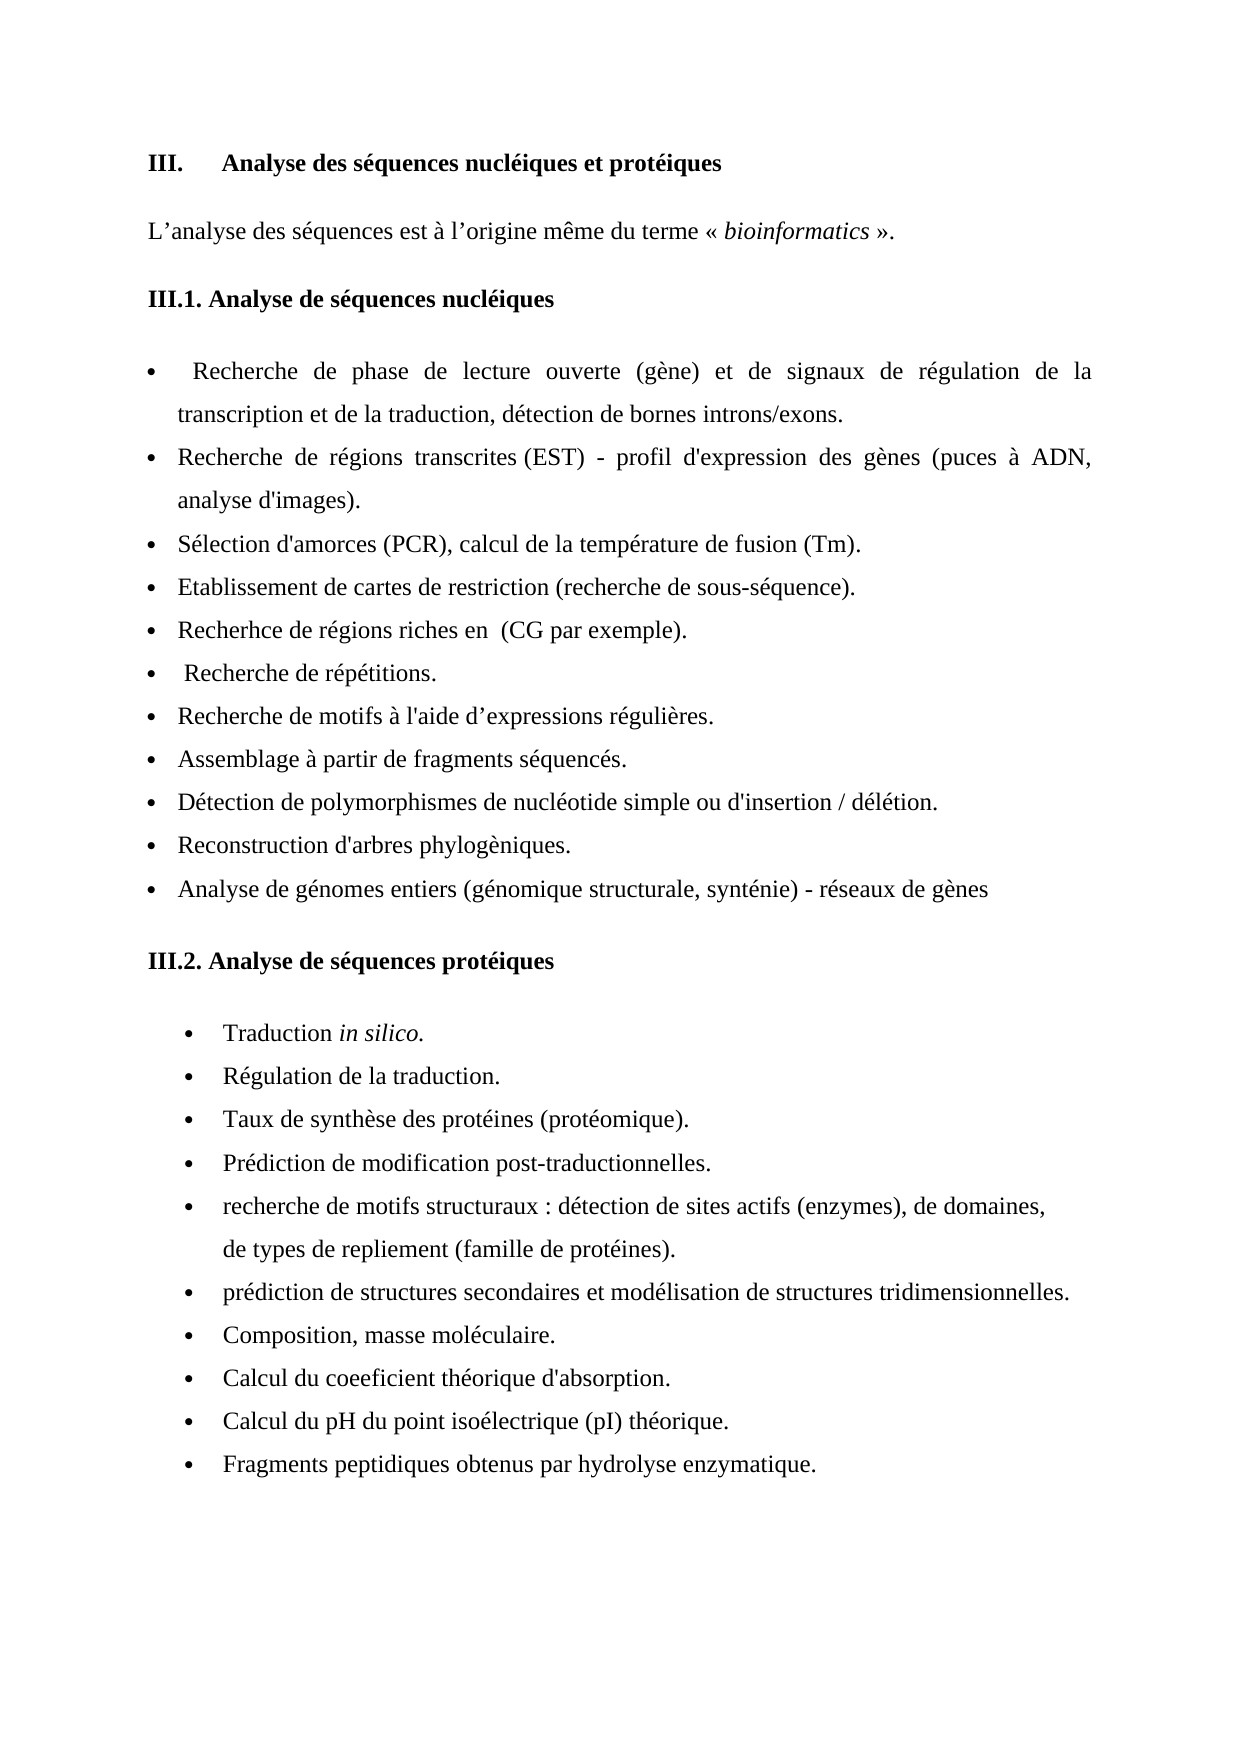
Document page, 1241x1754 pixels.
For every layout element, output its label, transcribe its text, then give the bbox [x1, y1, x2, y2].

list Recherhce de régions riches en (CG par exemple). [148, 615, 1092, 644]
text III.1. Analyse de séquences nucléiques [148, 284, 1092, 313]
list prédiction de structures secondaires et modélisation de structures tridimensionnelles. [185, 1277, 1092, 1306]
list Recherche de régions transcrites (EST) - profil d'expression des gènes (puces à ADN, analyse d'images). [148, 442, 1092, 514]
list Etablissement de cartes de restriction (recherche de sous-séquence). [148, 572, 1092, 601]
list Fragments peptidiques obtenus par hydrolyse enzymatique. [185, 1449, 1092, 1478]
list Recherche de motifs à l'aide d’expressions régulières. [148, 701, 1092, 730]
list Détection de polymorphismes de nucléotide simple ou d'insertion / délétion. [148, 787, 1092, 816]
list Recherche de répétitions. [148, 658, 1092, 687]
text L’analyse des séquences est à l’origine même du terme « bioinformatics ». [148, 216, 1092, 244]
list Prédiction de modification post-traductionnelles. [185, 1148, 1092, 1176]
list Traduction in silico. [185, 1018, 1092, 1047]
list Reconstruction d'arbres phylogèniques. [148, 831, 1092, 859]
list Calcul du pH du point isoélectrique (pI) théorique. [185, 1406, 1092, 1435]
list Composition, masse moléculaire. [185, 1320, 1092, 1349]
list Analyse de génomes entiers (génomique structurale, synténie) - réseaux de gènes [148, 874, 1092, 902]
list Assemblage à partir de fragments séquencés. [148, 744, 1092, 773]
list Calcul du coeeficient théorique d'absorption. [185, 1363, 1092, 1392]
list Régulation de la traduction. [185, 1061, 1092, 1090]
list Sélection d'amorces (PCR), calcul de la température de fusion (Tm). [148, 529, 1092, 557]
list recherche de motifs structuraux : détection de sites actifs (enzymes), de domaines, de types de repliement (famille de protéines). [185, 1191, 1092, 1263]
list Taux de synthèse des protéines (protéomique). [185, 1104, 1092, 1133]
text III.2. Analyse de séquences protéiques [148, 946, 1092, 975]
list Analyse des séquences nucléiques et protéiques [148, 148, 1092, 176]
list Recherche de phase de lecture ouverte (gène) et de signaux de régulation de la transcription et de la traduction, détection de bornes introns/exons. [148, 356, 1092, 428]
